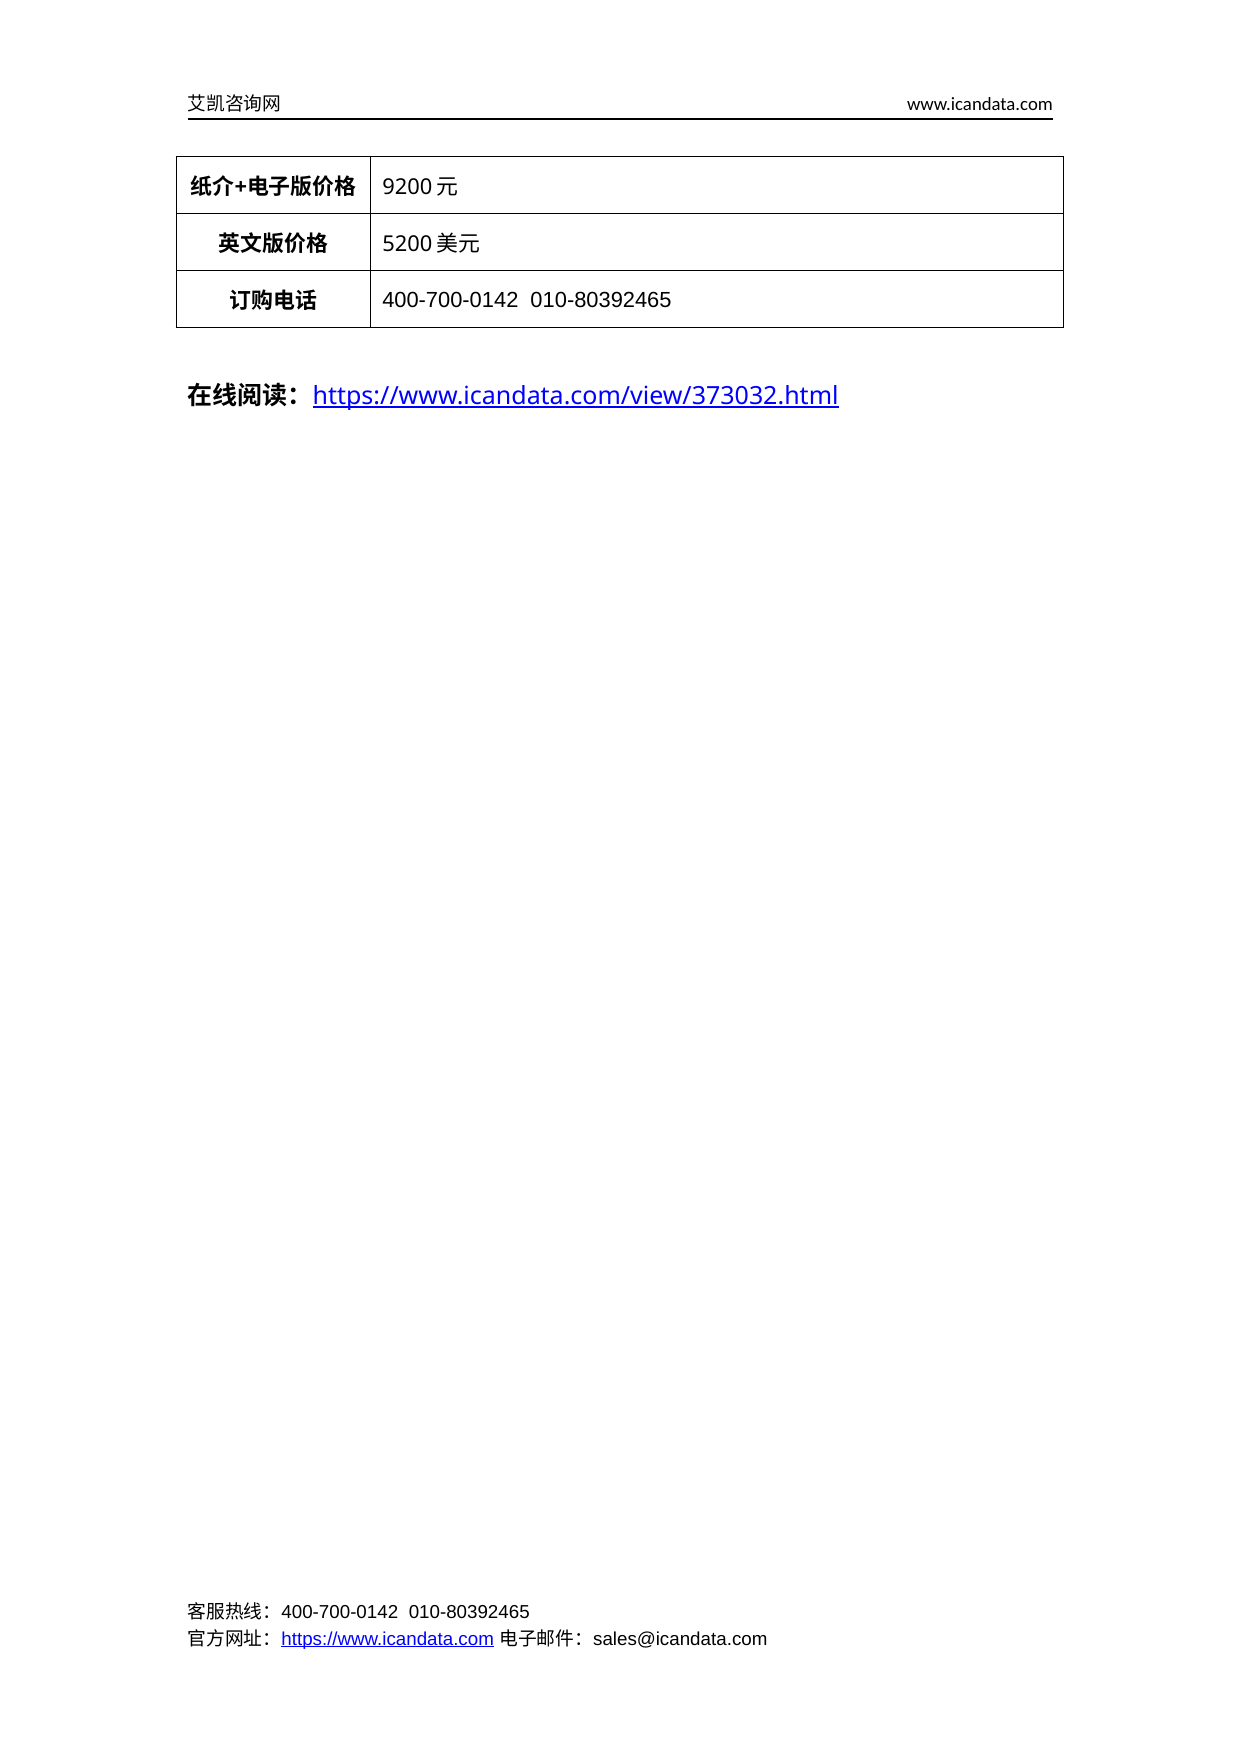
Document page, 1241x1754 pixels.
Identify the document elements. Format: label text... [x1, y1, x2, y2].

text 在线阅读：https://www.icandata.com/view/373032.html [187, 361, 1053, 426]
table_cell 英文版价格 [177, 214, 370, 270]
table_cell 5200美元 [371, 214, 1063, 270]
table_cell 400-700-0142 010-80392465 [371, 271, 1063, 327]
table_cell 9200元 [371, 157, 1063, 213]
table_cell 订购电话 [177, 271, 370, 327]
table_cell 纸介+电子版价格 [177, 157, 370, 213]
